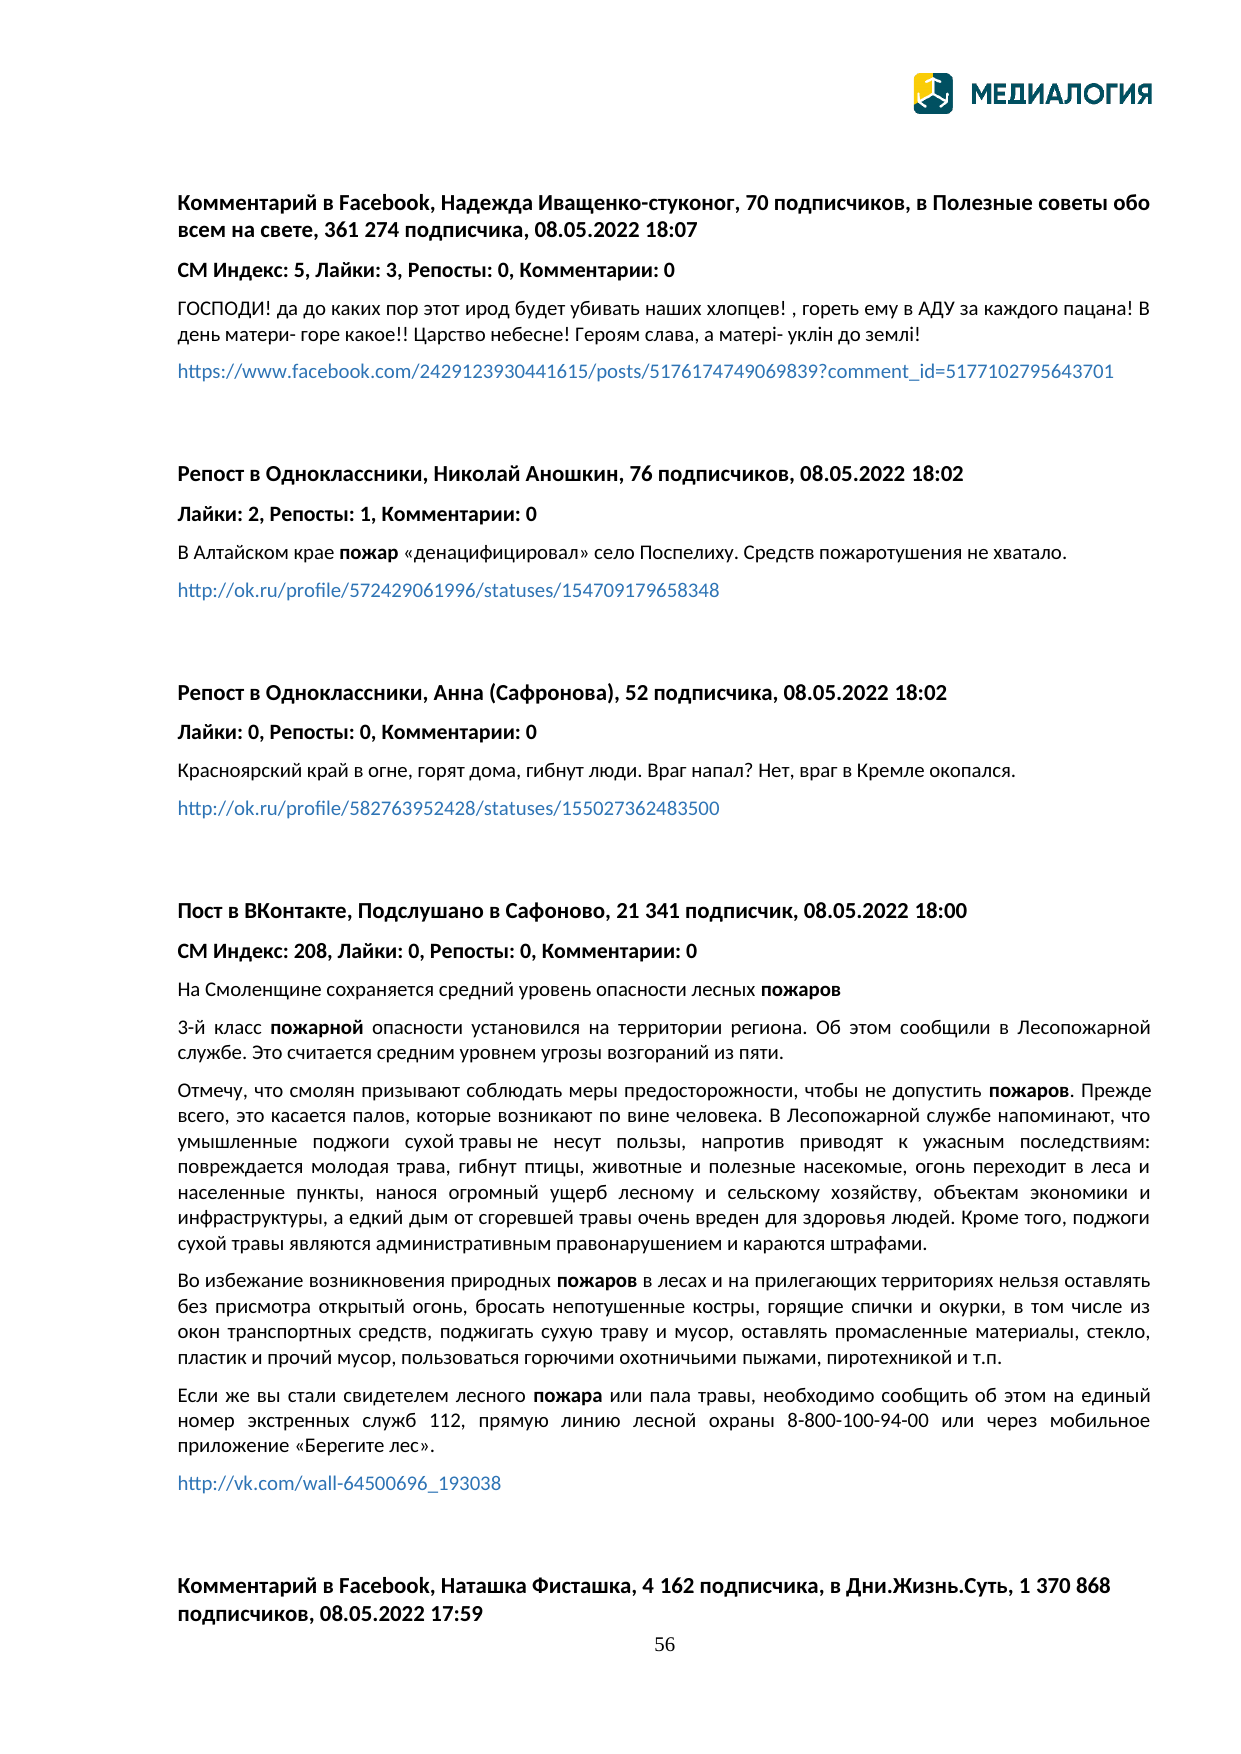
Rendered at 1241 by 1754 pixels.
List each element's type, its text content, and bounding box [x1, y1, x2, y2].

text Комментарий в Facebook, Наташка Фисташка, 4 162 подписчика, в Дни.Жизнь.Суть, 1 370 868 подписчиков, 08.05.2022 17:59 [177, 1571, 1152, 1627]
text На Смоленщине сохраняется средний уровень опасности лесных пожаров [177, 976, 1152, 1001]
text Лайки: 0, Репосты: 0, Комментарии: 0 [177, 718, 1152, 745]
text https://www.facebook.com/2429123930441615/posts/5176174749069839?comment_id=5177102795643701 [177, 359, 1152, 384]
text Репост в Одноклассники, Анна (Сафронова), 52 подписчика, 08.05.2022 18:02 [177, 678, 1152, 706]
text Пост в ВКонтакте, Подслушано в Сафоново, 21 341 подписчик, 08.05.2022 18:00 [177, 896, 1152, 924]
text Комментарий в Facebook, Надежда Иващенко-стуконог, 70 подписчиков, в Полезные советы обо всем на свете, 361 274 подписчика, 08.05.2022 18:07 [177, 188, 1152, 244]
text В Алтайском крае пожар «денацифицировал» село Поспелиху. Средств пожаротушения не хватало. [177, 539, 1152, 564]
text http://ok.ru/profile/572429061996/statuses/154709179658348 [177, 577, 1152, 602]
text СМ Индекс: 208, Лайки: 0, Репосты: 0, Комментарии: 0 [177, 937, 1152, 963]
text http://ok.ru/profile/582763952428/statuses/155027362483500 [177, 796, 1152, 821]
text http://vk.com/wall-64500696_193038 [177, 1471, 1152, 1496]
text Если же вы стали свидетелем лесного пожара или пала травы, необходимо сообщить об этом на единый номер экстренных служб 112, прямую линию лесной охраны 8-800-100-94-00 или через мобильное приложение «Берегите лес». [177, 1382, 1152, 1458]
text ГОСПОДИ! да до каких пор этот ирод будет убивать наших хлопцев! , гореть ему в АДУ за каждого пацана! В день матери- горе какое!! Царство небесне! Героям слава, а матері- уклін до землі! [177, 295, 1152, 346]
text СМ Индекс: 5, Лайки: 3, Репосты: 0, Комментарии: 0 [177, 256, 1152, 283]
text Красноярский край в огне, горят дома, гибнут люди. Враг напал? Нет, враг в Кремле окопался. [177, 758, 1152, 783]
text Лайки: 2, Репосты: 1, Комментарии: 0 [177, 500, 1152, 527]
picture [913, 73, 1152, 114]
text Во избежание возникновения природных пожаров в лесах и на прилегающих территориях нельзя оставлять без присмотра открытый огонь, бросать непотушенные костры, горящие спички и окурки, в том числе из окон транспортных средств, поджигать сухую траву и мусор, оставлять промасленные материалы, стекло, пластик и прочий мусор, пользоваться горючими охотничьими пыжами, пиротехникой и т.п. [177, 1268, 1152, 1369]
text 3-й класс пожарной опасности установился на территории региона. Об этом сообщили в Лесопожарной службе. Это считается средним уровнем угрозы возгораний из пяти. [177, 1014, 1152, 1065]
text Отмечу, что смолян призывают соблюдать меры предосторожности, чтобы не допустить пожаров. Прежде всего, это касается палов, которые возникают по вине человека. В Лесопожарной службе напоминают, что умышленные поджоги сухой травы не несут пользы, напротив приводят к ужасным последствиям: повреждается молодая трава, гибнут птицы, животные и полезные насекомые, огонь переходит в леса и населенные пункты, нанося огромный ущерб лесному и сельскому хозяйству, объектам экономики и инфраструктуры, а едкий дым от сгоревшей травы очень вреден для здоровья людей. Кроме того, поджоги сухой травы являются административным правонарушением и караются штрафами. [177, 1077, 1152, 1255]
text Репост в Одноклассники, Николай Аношкин, 76 подписчиков, 08.05.2022 18:02 [177, 459, 1152, 487]
